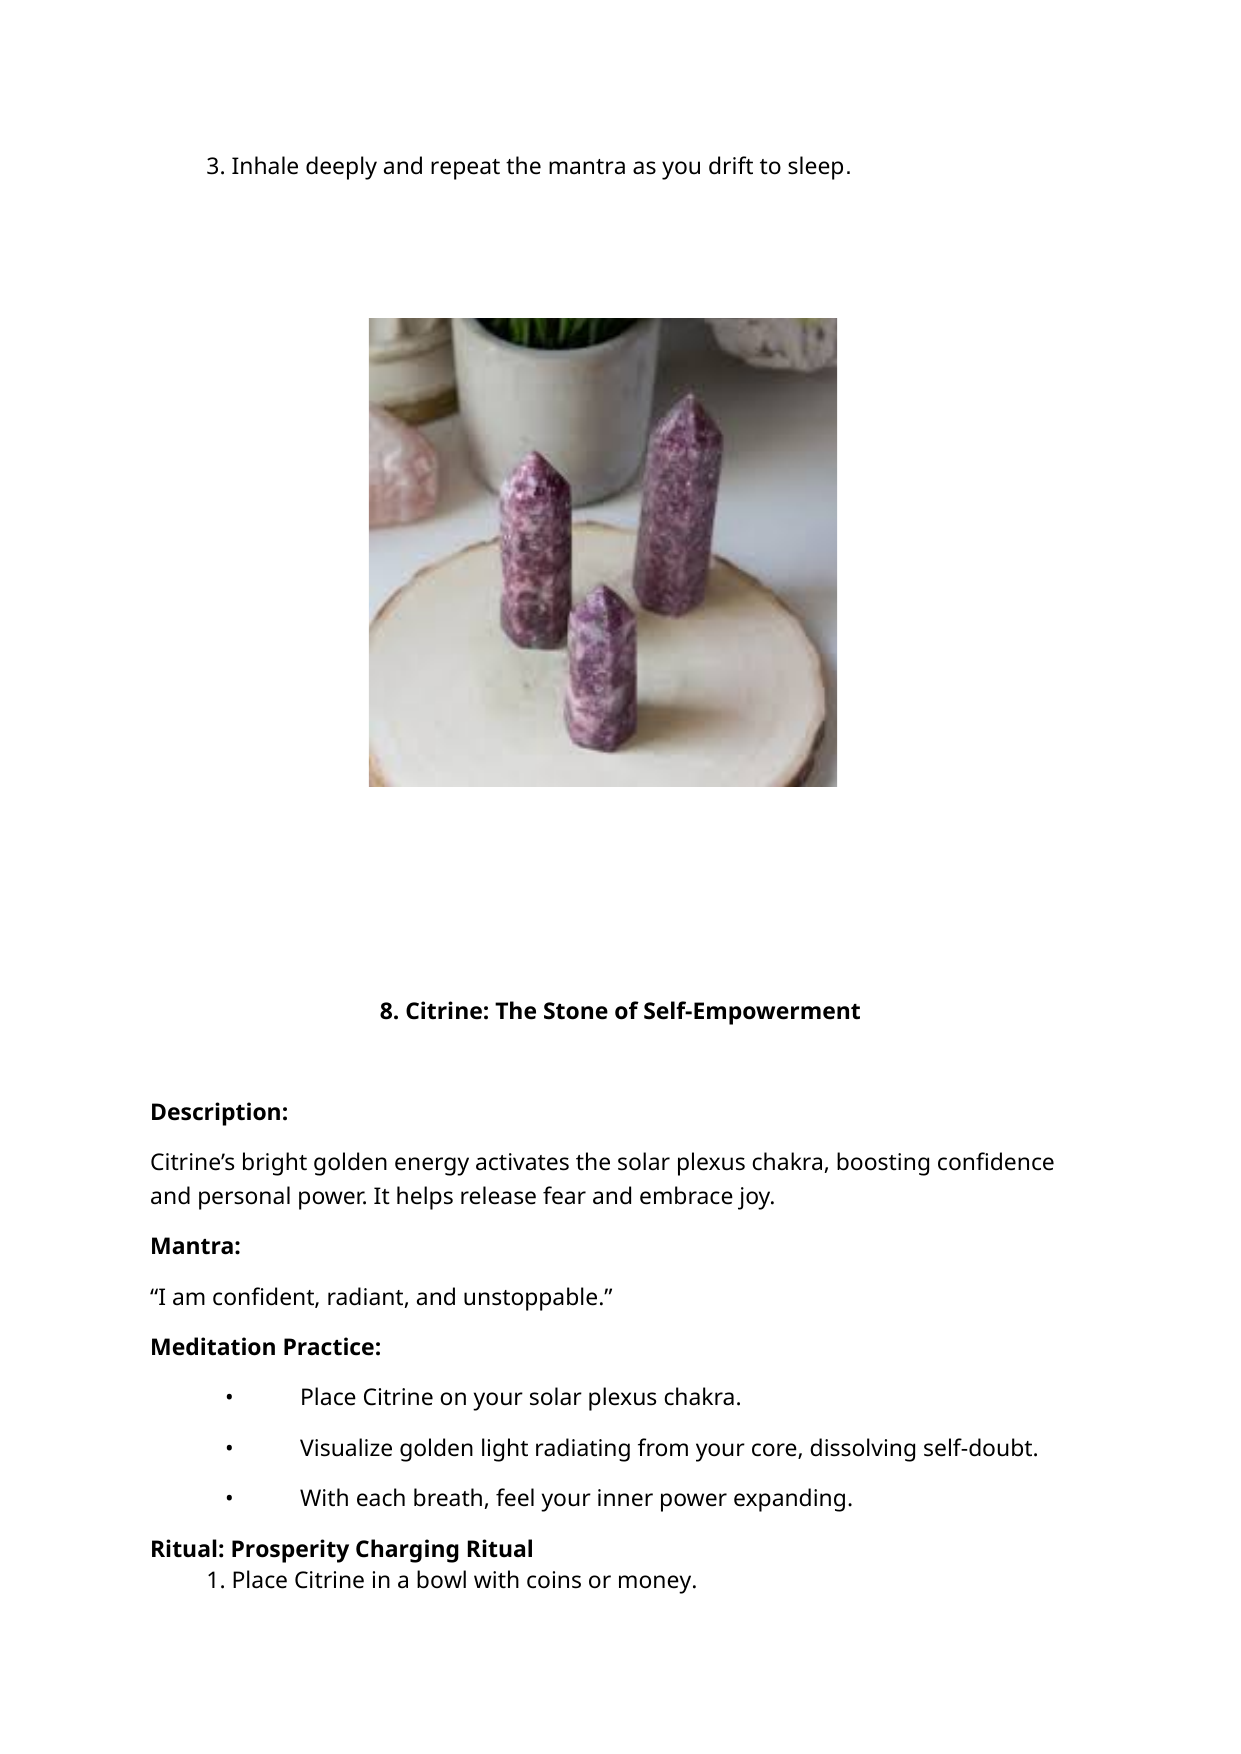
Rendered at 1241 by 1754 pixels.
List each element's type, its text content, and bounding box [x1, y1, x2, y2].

text 3. Inhale deeply and repeat the mantra as you drift to sleep. [206, 150, 1090, 181]
text Mantra: [150, 1230, 1090, 1261]
text Citrine’s bright golden energy activates the solar plexus chakra, boosting confidence and personal power. It helps release fear and embrace joy. [150, 1146, 1090, 1211]
text 8. Citrine: The Stone of Self-Empowerment [150, 994, 1090, 1026]
picture [368, 318, 838, 787]
text • Visualize golden light radiating from your core, dissolving self-doubt. [150, 1432, 1090, 1463]
text Meditation Practice: [150, 1331, 1090, 1362]
text • With each breath, feel your inner power expanding. [150, 1482, 1090, 1513]
text “I am confident, radiant, and unstoppable.” [150, 1280, 1090, 1312]
text Description: [150, 1095, 1090, 1127]
text • Place Citrine on your solar plexus chakra. [150, 1381, 1090, 1412]
text Ritual: Prosperity Charging Ritual [150, 1532, 1090, 1564]
text 1. Place Citrine in a bowl with coins or money. [206, 1564, 1090, 1595]
